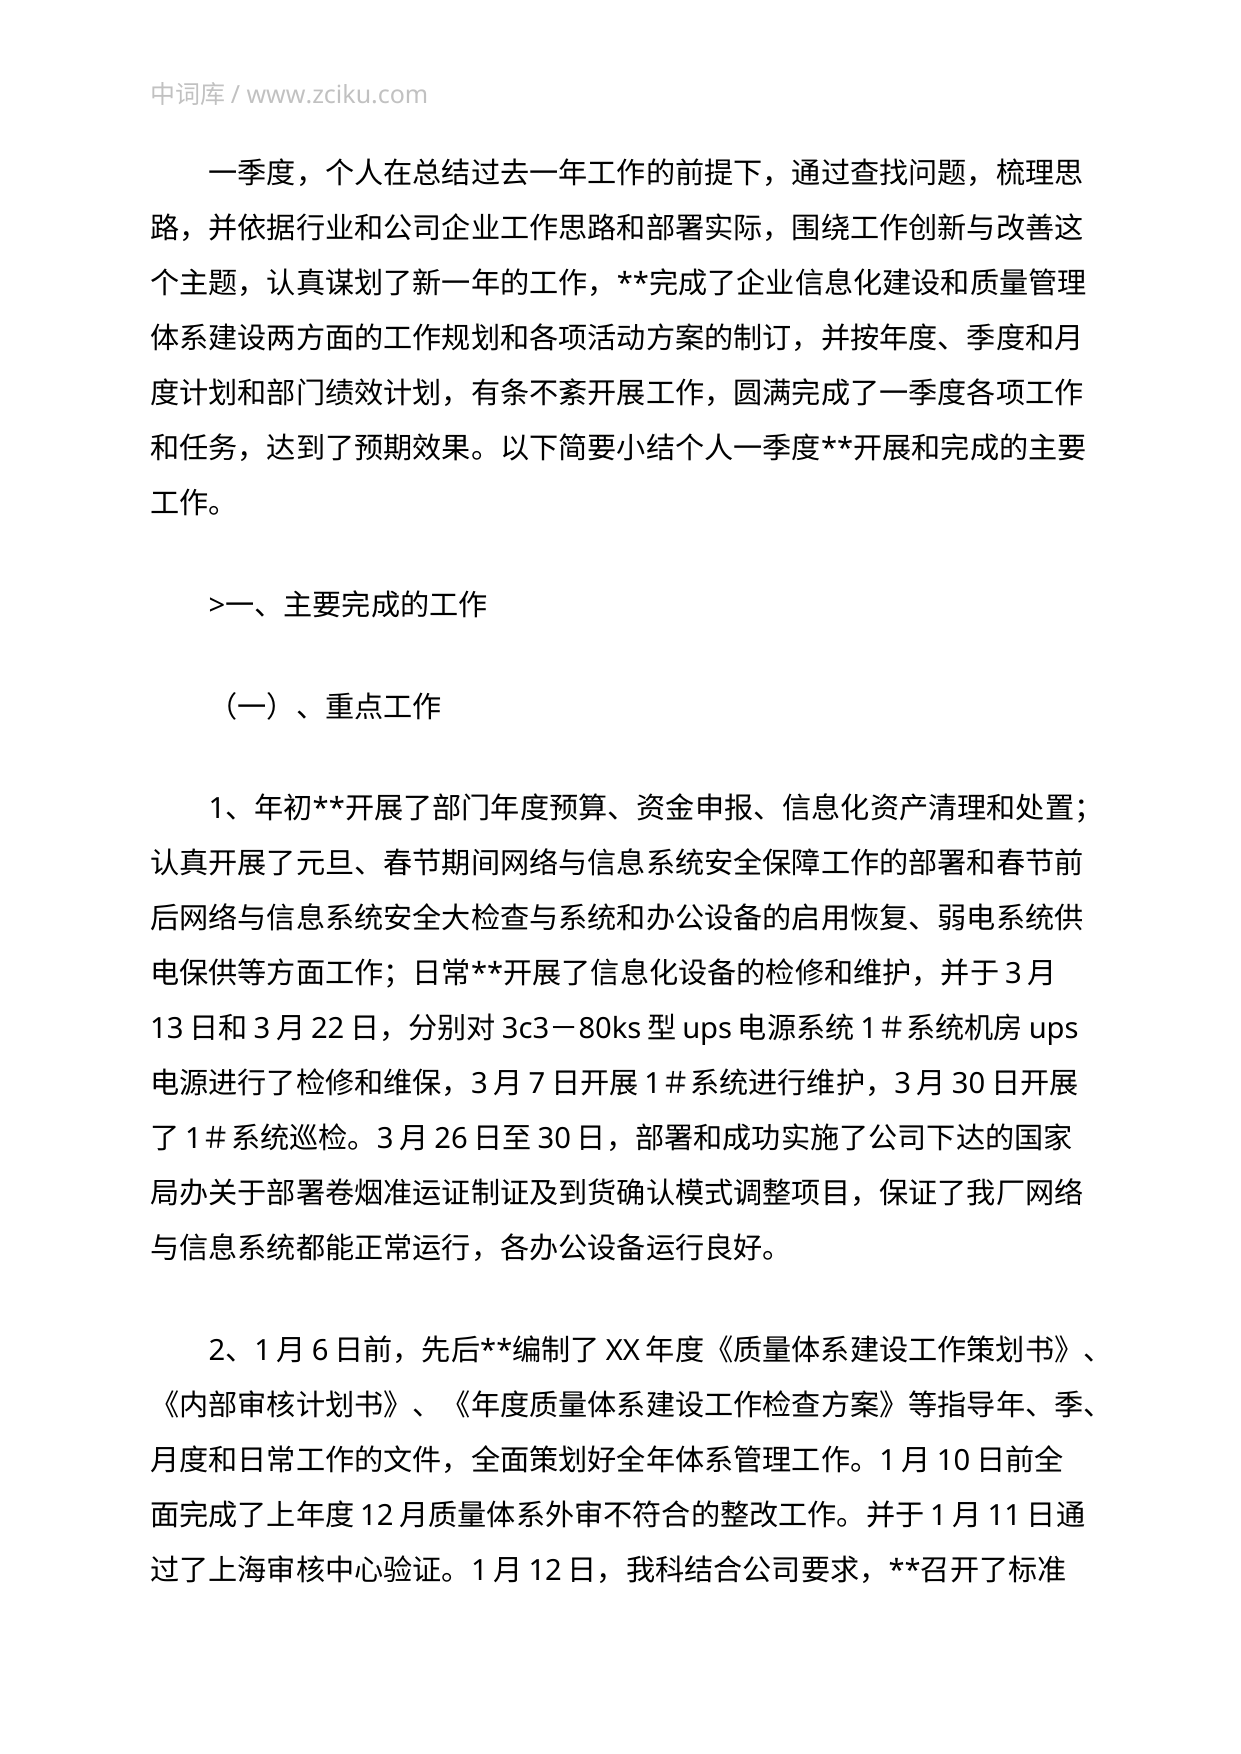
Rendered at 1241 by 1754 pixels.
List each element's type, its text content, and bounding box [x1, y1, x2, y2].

text 一季度，个人在总结过去一年工作的前提下，通过查找问题，梳理思路，并依据行业和公司企业工作思路和部署实际，围绕工作创新与改善这个主题，认真谋划了新一年的工作，**完成了企业信息化建设和质量管理体系建设两方面的工作规划和各项活动方案的制订，并按年度、季度和月度计划和部门绩效计划，有条不紊开展工作，圆满完成了一季度各项工作和任务，达到了预期效果。以下简要小结个人一季度**开展和完成的主要工作。 [150, 150, 1090, 522]
text >一、主要完成的工作 [150, 581, 1090, 624]
text 1、年初**开展了部门年度预算、资金申报、信息化资产清理和处置；认真开展了元旦、春节期间网络与信息系统安全保障工作的部署和春节前后网络与信息系统安全大检查与系统和办公设备的启用恢复、弱电系统供电保供等方面工作；日常**开展了信息化设备的检修和维护，并于3月13日和3月22日，分别对3c3－80ks型ups电源系统1＃系统机房ups电源进行了检修和维保，3月7日开展1＃系统进行维护，3月30日开展了1＃系统巡检。3月26日至30日，部署和成功实施了公司下达的国家局办关于部署卷烟准运证制证及到货确认模式调整项目，保证了我厂网络与信息系统都能正常运行，各办公设备运行良好。 [150, 785, 1090, 1267]
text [150, 1327, 1090, 1589]
text （一）、重点工作 [150, 683, 1090, 726]
